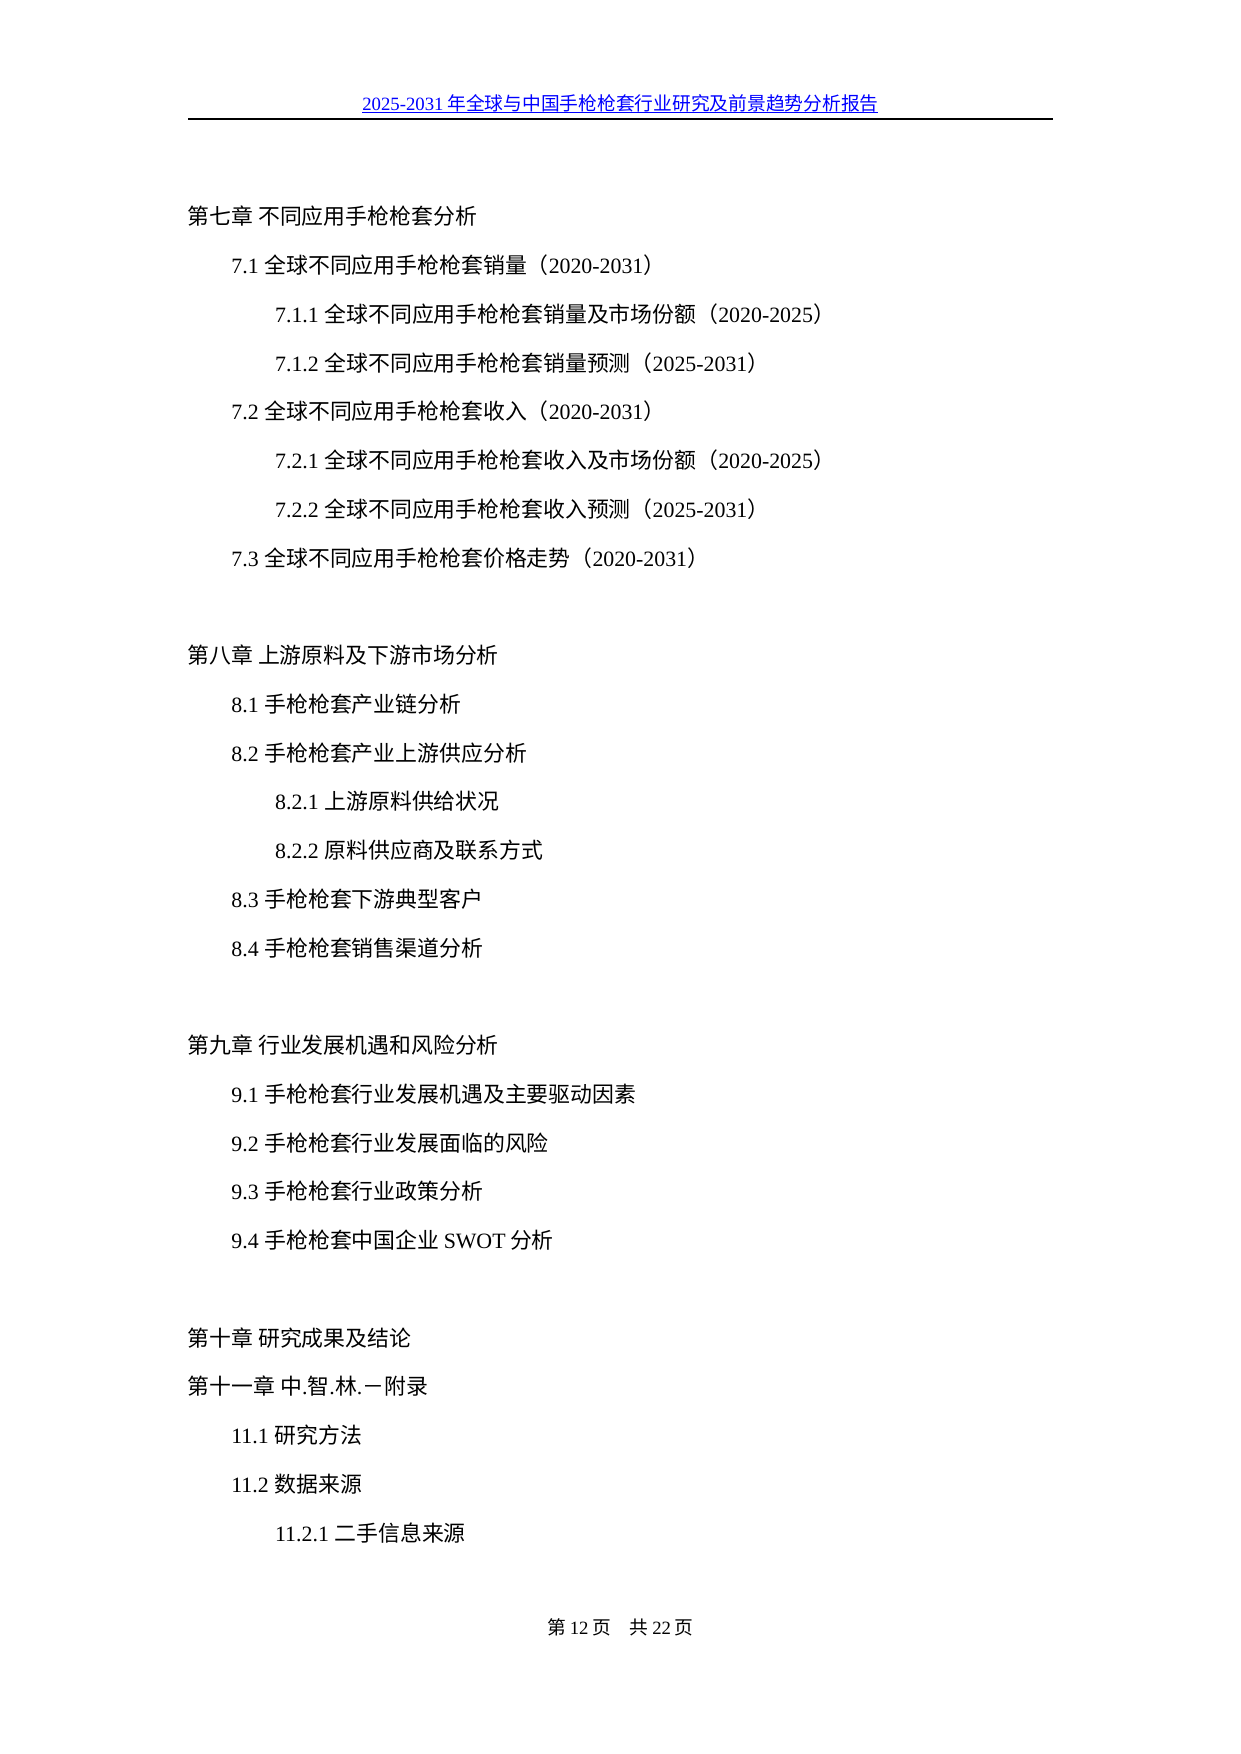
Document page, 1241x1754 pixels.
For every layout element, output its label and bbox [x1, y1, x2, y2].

text [187, 150, 1053, 1548]
